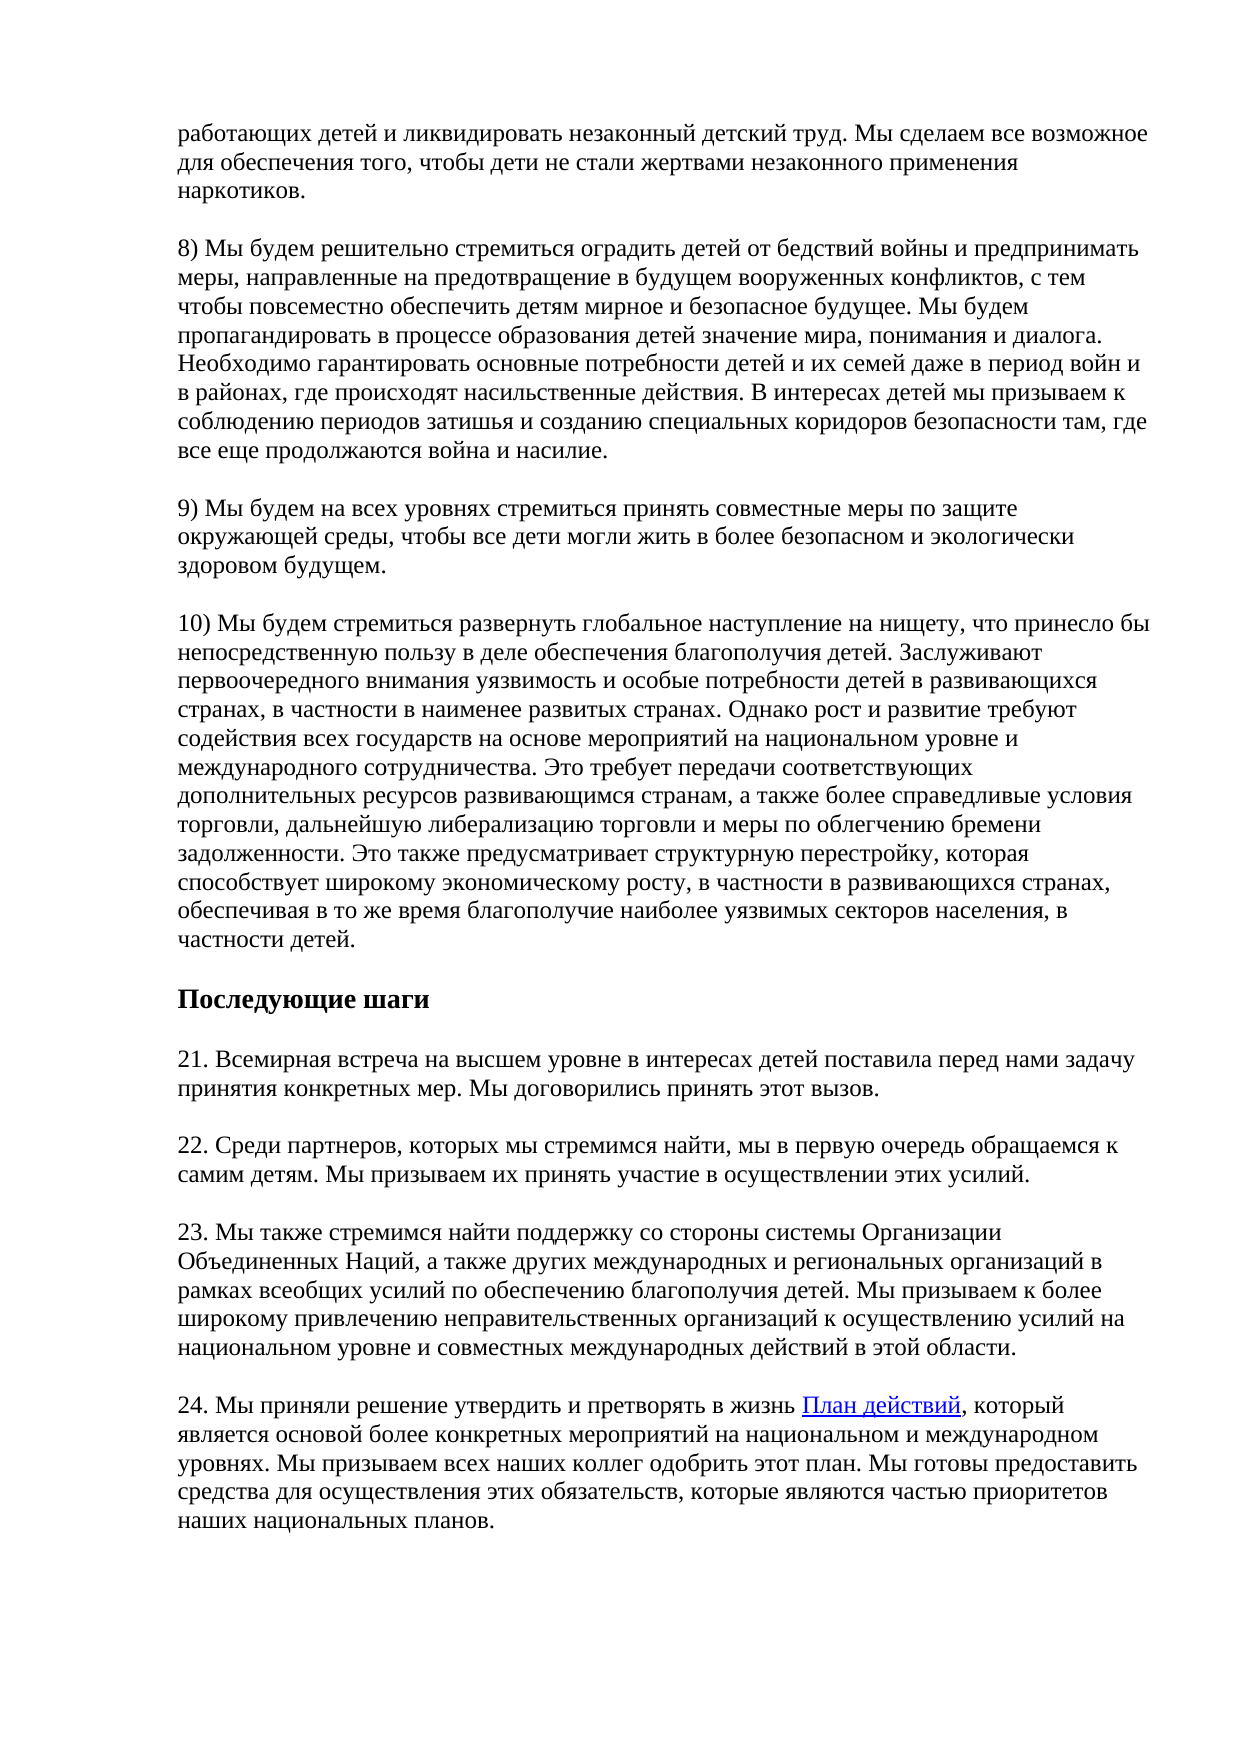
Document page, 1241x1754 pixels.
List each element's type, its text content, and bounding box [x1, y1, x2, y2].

text 21. Всемирная встреча на высшем уровне в интересах детей поставила перед нами задачу принятия конкретных мер. Мы договорились принять этот вызов. [177, 1044, 1152, 1101]
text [177, 118, 1152, 204]
text 23. Мы также стремимся найти поддержку со стороны системы Организации Объединенных Наций, а также других международных и региональных организаций в рамках всеобщих усилий по обеспечению благополучия детей. Мы призываем к более широкому привлечению неправительственных организаций к осуществлению усилий на национальном уровне и совместных международных действий в этой области. [177, 1217, 1152, 1361]
text 9) Мы будем на всех уровнях стремиться принять совместные меры по защите окружающей среды, чтобы все дети могли жить в более безопасном и экологически здоровом будущем. [177, 493, 1152, 579]
text 22. Среди партнеров, которых мы стремимся найти, мы в первую очередь обращаемся к самим детям. Мы призываем их принять участие в осуществлении этих усилий. [177, 1131, 1152, 1188]
text Последующие шаги [177, 982, 1152, 1015]
text 10) Мы будем стремиться развернуть глобальное наступление на нищету, что принесло бы непосредственную пользу в деле обеспечения благополучия детей. Заслуживают первоочередного внимания уязвимость и особые потребности детей в развивающихся странах, в частности в наименее развитых странах. Однако рост и развитие требуют содействия всех государств на основе мероприятий на национальном уровне и международного сотрудничества. Это требует передачи соответствующих дополнительных ресурсов развивающимся странам, а также более справедливые условия торговли, дальнейшую либерализацию торговли и меры по облегчению бремени задолженности. Это также предусматривает структурную перестройку, которая способствует широкому экономическому росту, в частности в развивающихся странах, обеспечивая в то же время благополучие наиболее уязвимых секторов населения, в частности детей. [177, 608, 1152, 953]
text 24. Мы приняли решение утвердить и претворять в жизнь План действий, который является основой более конкретных мероприятий на национальном и международном уровнях. Мы призываем всех наших коллег одобрить этот план. Мы готовы предоставить средства для осуществления этих обязательств, которые являются частью приоритетов наших национальных планов. [177, 1390, 1152, 1534]
text 8) Мы будем решительно стремиться оградить детей от бедствий войны и предпринимать меры, направленные на предотвращение в будущем вооруженных конфликтов, с тем чтобы повсеместно обеспечить детям мирное и безопасное будущее. Мы будем пропагандировать в процессе образования детей значение мира, понимания и диалога. Необходимо гарантировать основные потребности детей и их семей даже в период войн и в районах, где происходят насильственные действия. В интересах детей мы призываем к соблюдению периодов затишья и созданию специальных коридоров безопасности там, где все еще продолжаются война и насилие. [177, 233, 1152, 463]
